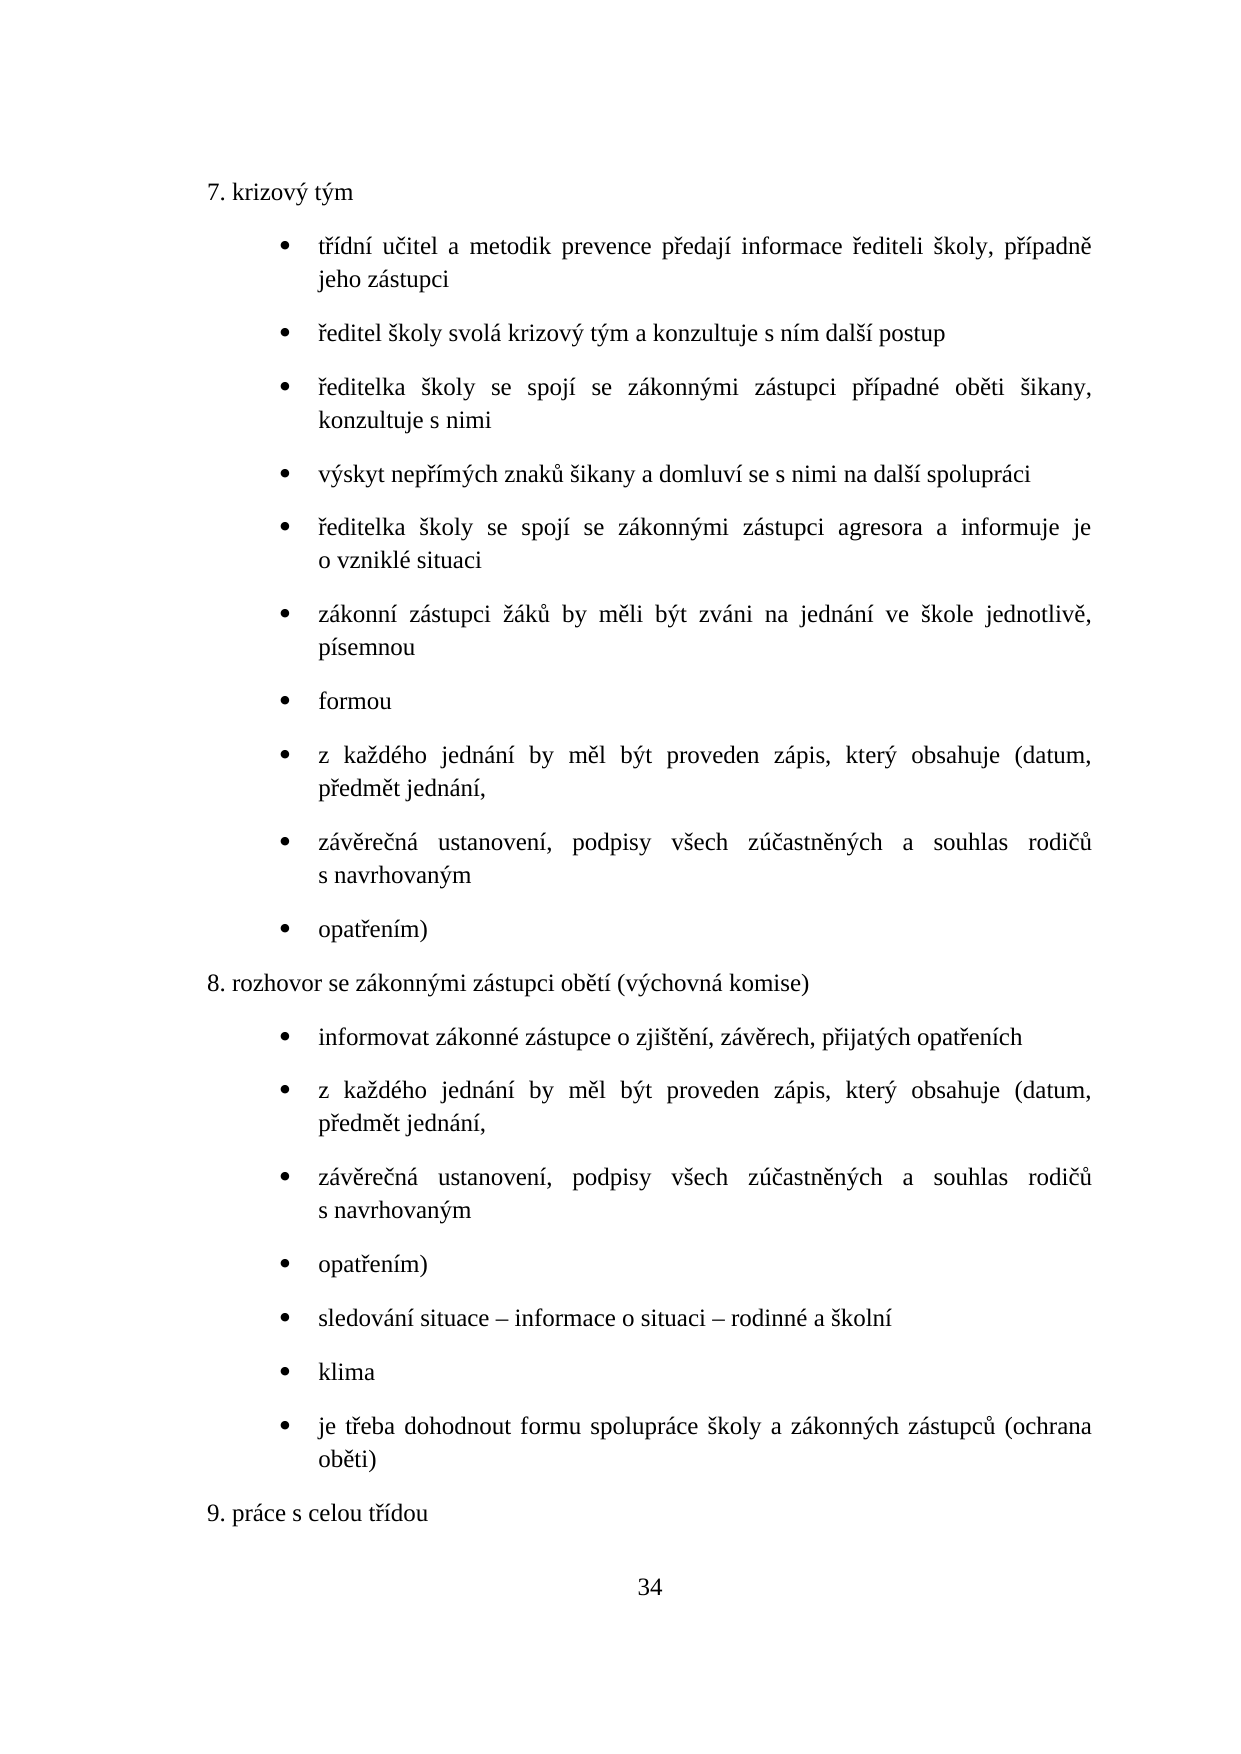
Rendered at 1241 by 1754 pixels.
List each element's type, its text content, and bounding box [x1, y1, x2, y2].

list ředitel školy svolá krizový tým a konzultuje s ním další postup [281, 318, 1092, 347]
list z každého jednání by měl být proveden zápis, který obsahuje (datum, předmět jednání, [281, 1075, 1092, 1137]
list klima [281, 1357, 1092, 1386]
list opatřením) [281, 1249, 1092, 1278]
list výskyt nepřímých znaků šikany a domluví se s nimi na další spolupráci [281, 459, 1092, 487]
list závěrečná ustanovení, podpisy všech zúčastněných a souhlas rodičů s navrhovaným [281, 827, 1092, 889]
list zákonní zástupci žáků by měli být zváni na jednání ve škole jednotlivě, písemnou [281, 599, 1092, 661]
list opatřením) [281, 914, 1092, 943]
list sledování situace – informace o situaci – rodinné a školní [281, 1303, 1092, 1332]
list z každého jednání by měl být proveden zápis, který obsahuje (datum, předmět jednání, [281, 740, 1092, 802]
text 7. krizový tým [207, 177, 1092, 206]
list formou [281, 686, 1092, 715]
list je třeba dohodnout formu spolupráce školy a zákonných zástupců (ochrana oběti) [281, 1411, 1092, 1472]
list závěrečná ustanovení, podpisy všech zúčastněných a souhlas rodičů s navrhovaným [281, 1162, 1092, 1224]
list třídní učitel a metodik prevence předají informace řediteli školy, případně jeho zástupci [281, 231, 1092, 293]
list ředitelka školy se spojí se zákonnými zástupci agresora a informuje je o vzniklé situaci [281, 512, 1092, 574]
text 8. rozhovor se zákonnými zástupci obětí (výchovná komise) [207, 968, 1092, 996]
text 9. práce s celou třídou [207, 1498, 1092, 1526]
list informovat zákonné zástupce o zjištění, závěrech, přijatých opatřeních [281, 1022, 1092, 1050]
list ředitelka školy se spojí se zákonnými zástupci případné oběti šikany, konzultuje s nimi [281, 372, 1092, 433]
